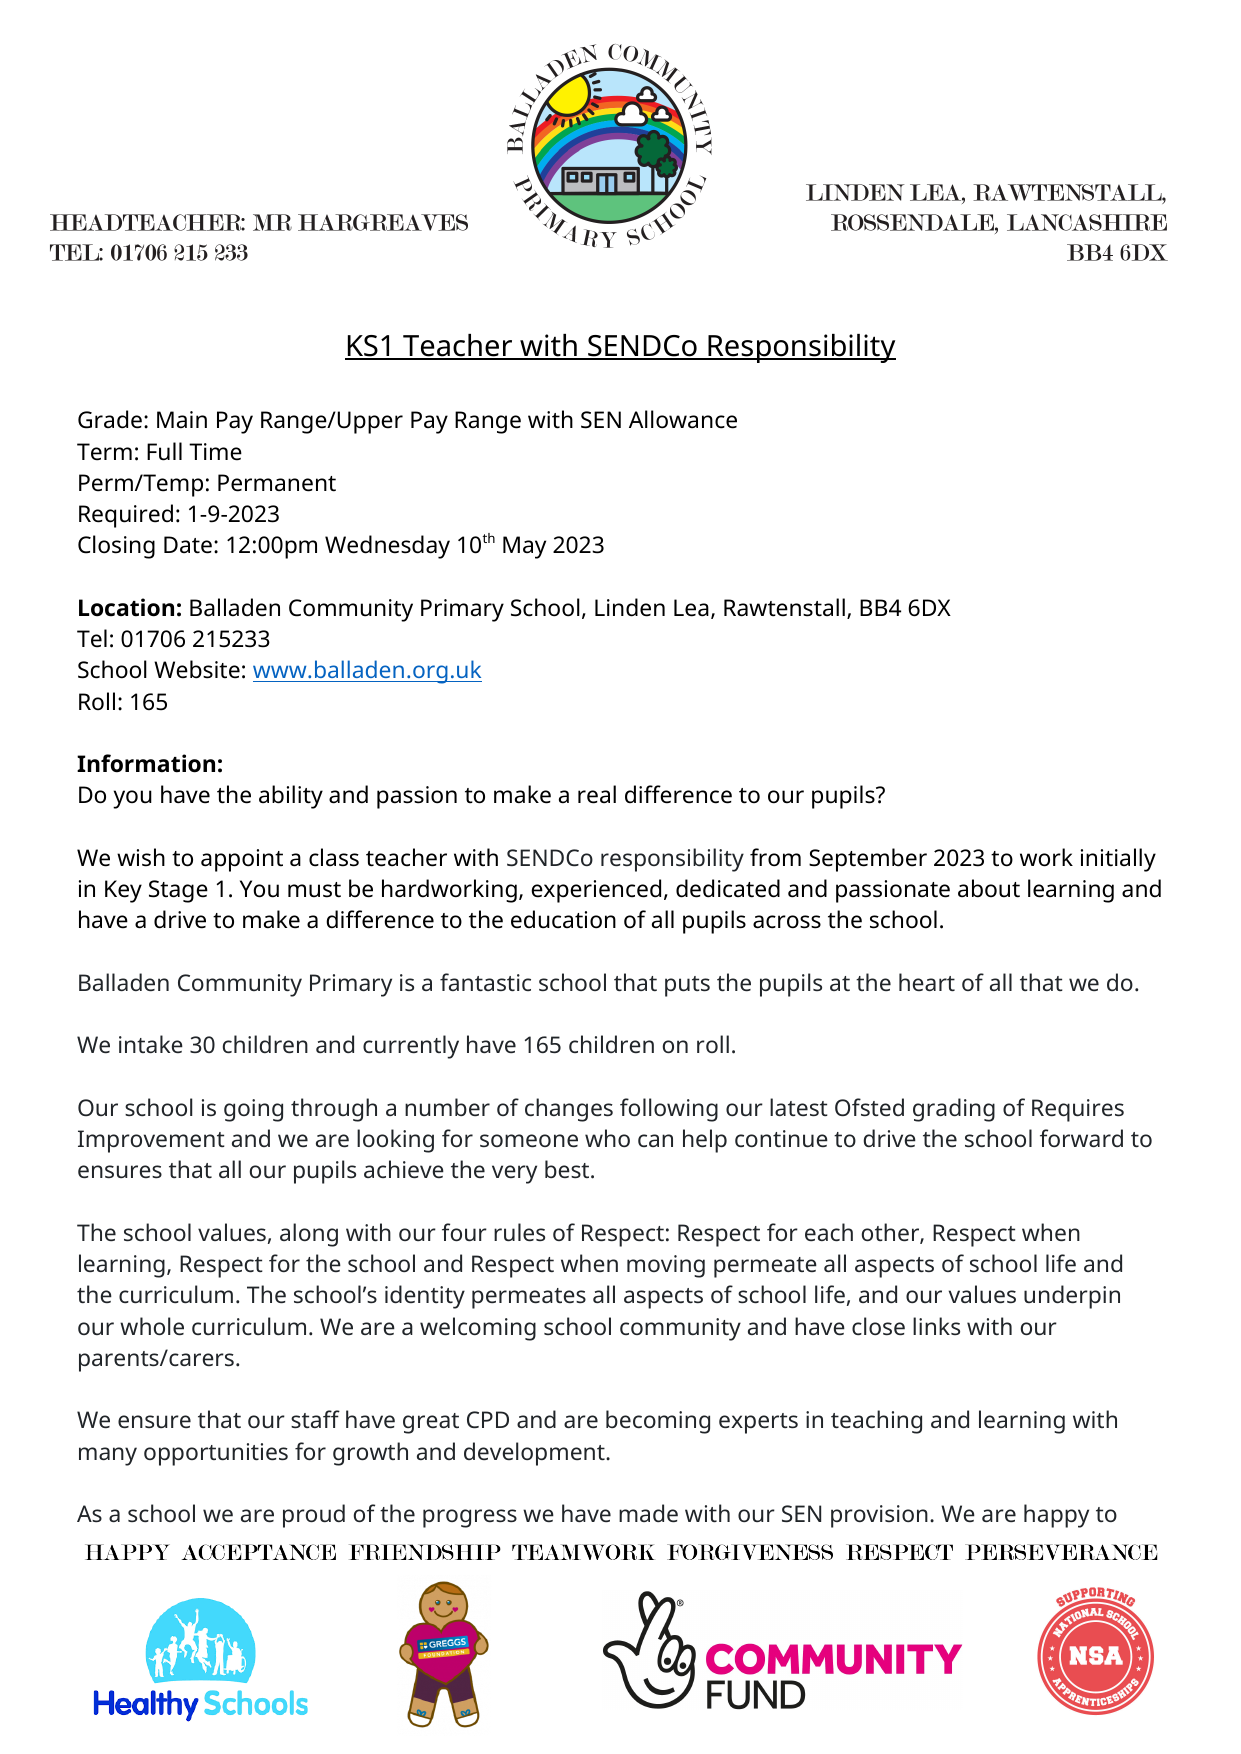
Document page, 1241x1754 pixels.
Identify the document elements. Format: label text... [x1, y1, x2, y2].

text Grade: Main Pay Range/Upper Pay Range with SEN Allowance [77, 404, 1163, 436]
text Tel: 01706 215233 [77, 623, 1163, 654]
text Term: Full Time [77, 436, 1163, 467]
text KS1 Teacher with SENDCo Responsibility [77, 325, 1163, 364]
picture [0, 21, 1241, 280]
picture [0, 1512, 1241, 1736]
text Roll: 165 [77, 686, 1163, 717]
text Closing Date: 12:00pm Wednesday 10th May 2023 [77, 529, 1163, 561]
text We wish to appoint a class teacher with SENDCo responsibility from September 2023 to work initially in Key Stage 1. You must be hardworking, experienced, dedicated and passionate about learning and have a drive to make a difference to the education of all pupils across the school. [77, 842, 1163, 936]
text Do you have the ability and passion to make a real difference to our pupils? [77, 779, 1163, 811]
text School Website: www.balladen.org.uk [77, 654, 1163, 686]
text Perm/Temp: Permanent [77, 467, 1163, 498]
text Location: Balladen Community Primary School, Linden Lea, Rawtenstall, BB4 6DX [77, 592, 1163, 623]
text Required: 1-9-2023 [77, 498, 1163, 529]
text Information: [77, 748, 1163, 779]
text Balladen Community Primary is a fantastic school that puts the pupils at the heart of all that we do. We intake 30 children and currently have 165 children on roll. Our school is going through a number of changes following our latest Ofsted grading of Requires Improvement and we are looking for someone who can help continue to drive the school forward to ensures that all our pupils achieve the very best. [77, 967, 1163, 1186]
picture [93, 1598, 308, 1741]
